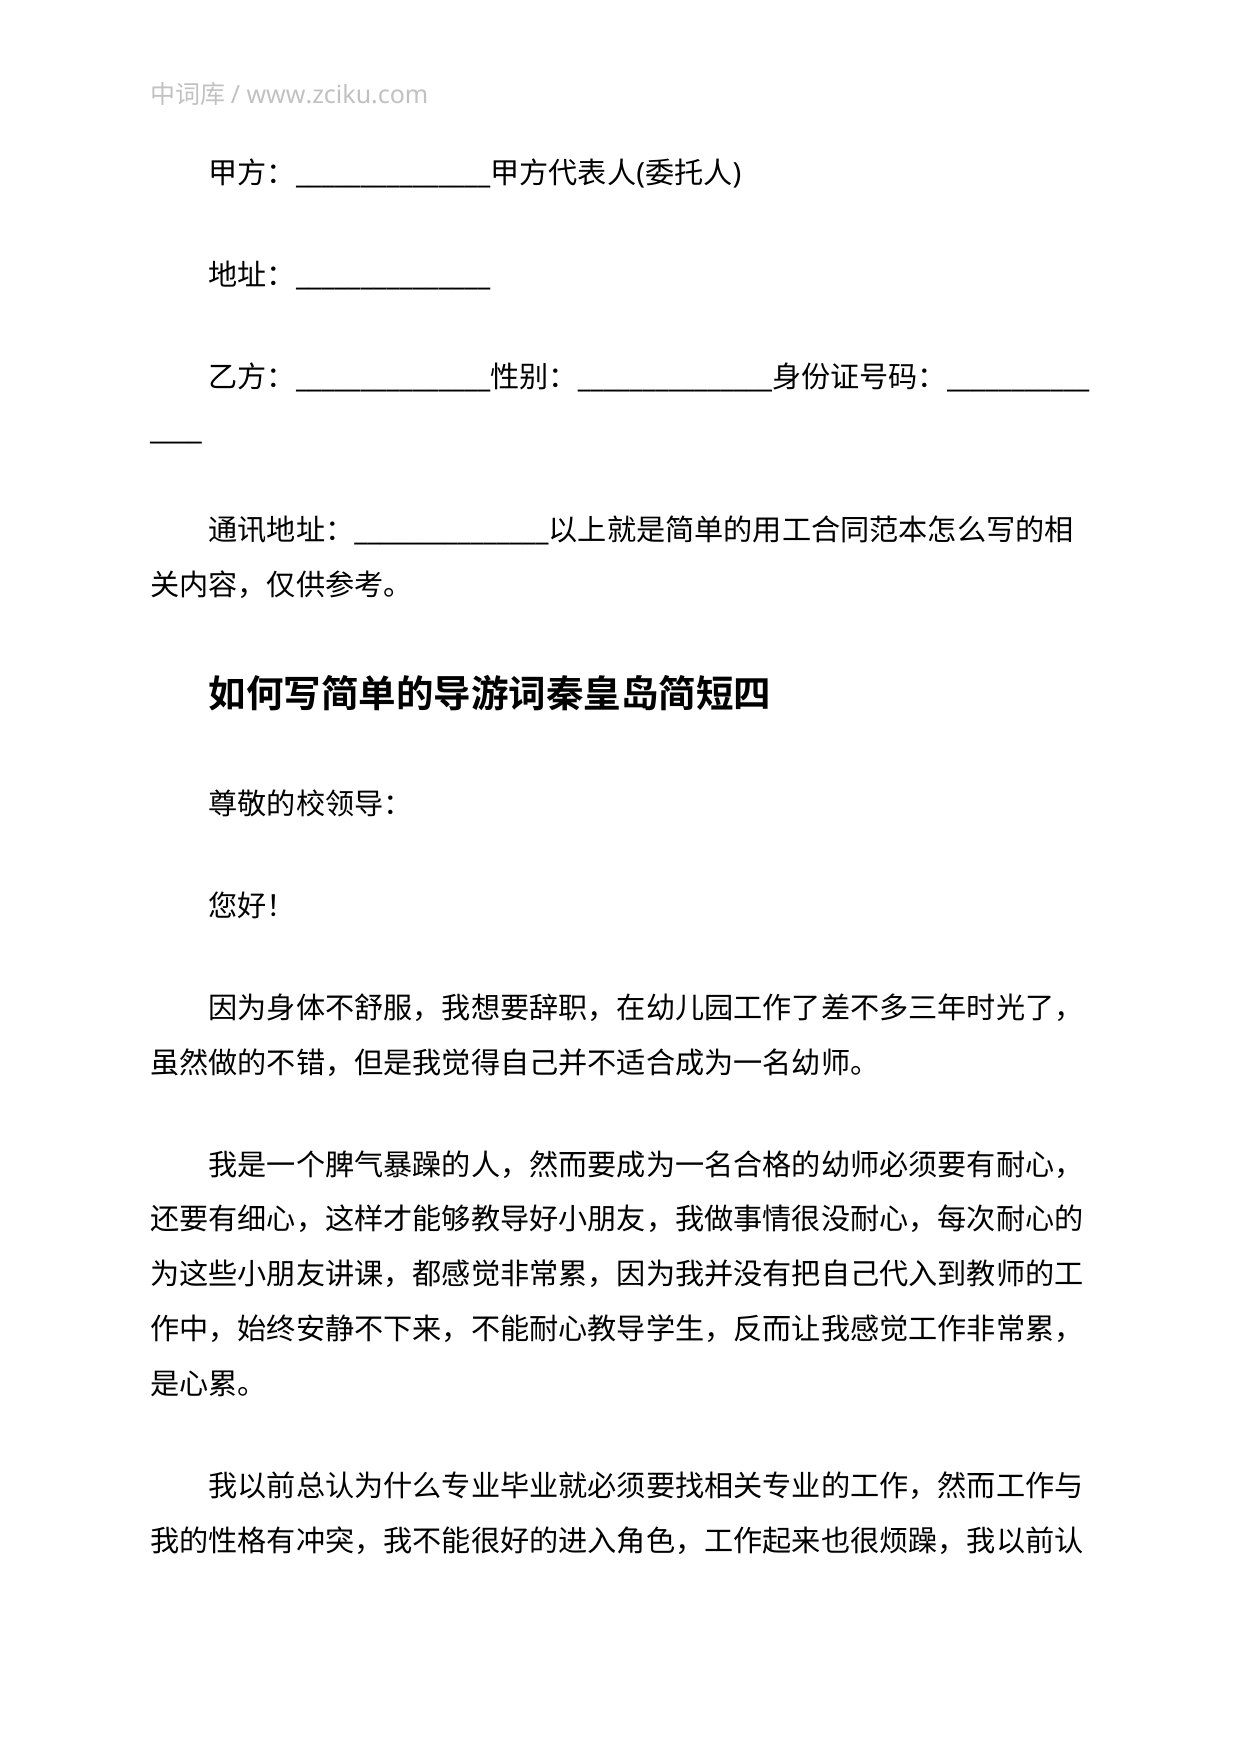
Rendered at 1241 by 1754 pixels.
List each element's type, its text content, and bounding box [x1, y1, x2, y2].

text 我是一个脾气暴躁的人，然而要成为一名合格的幼师必须要有耐心，还要有细心，这样才能够教导好小朋友，我做事情很没耐心，每次耐心的为这些小朋友讲课，都感觉非常累，因为我并没有把自己代入到教师的工作中，始终安静不下来，不能耐心教导学生，反而让我感觉工作非常累，是心累。 [150, 1141, 1090, 1403]
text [150, 1462, 1090, 1559]
text 如何写简单的导游词秦皇岛简短四 [150, 663, 1090, 718]
text 通讯地址：_______________以上就是简单的用工合同范本怎么写的相关内容，仅供参考。 [150, 507, 1090, 604]
text 甲方：_______________甲方代表人(委托人) [150, 150, 1090, 192]
text 乙方：_______________性别：_______________身份证号码：_______________ [150, 354, 1090, 448]
text 因为身体不舒服，我想要辞职，在幼儿园工作了差不多三年时光了，虽然做的不错，但是我觉得自己并不适合成为一名幼师。 [150, 984, 1090, 1082]
text 地址：_______________ [150, 252, 1090, 294]
text 您好！ [150, 883, 1090, 925]
text 尊敬的校领导： [150, 781, 1090, 823]
